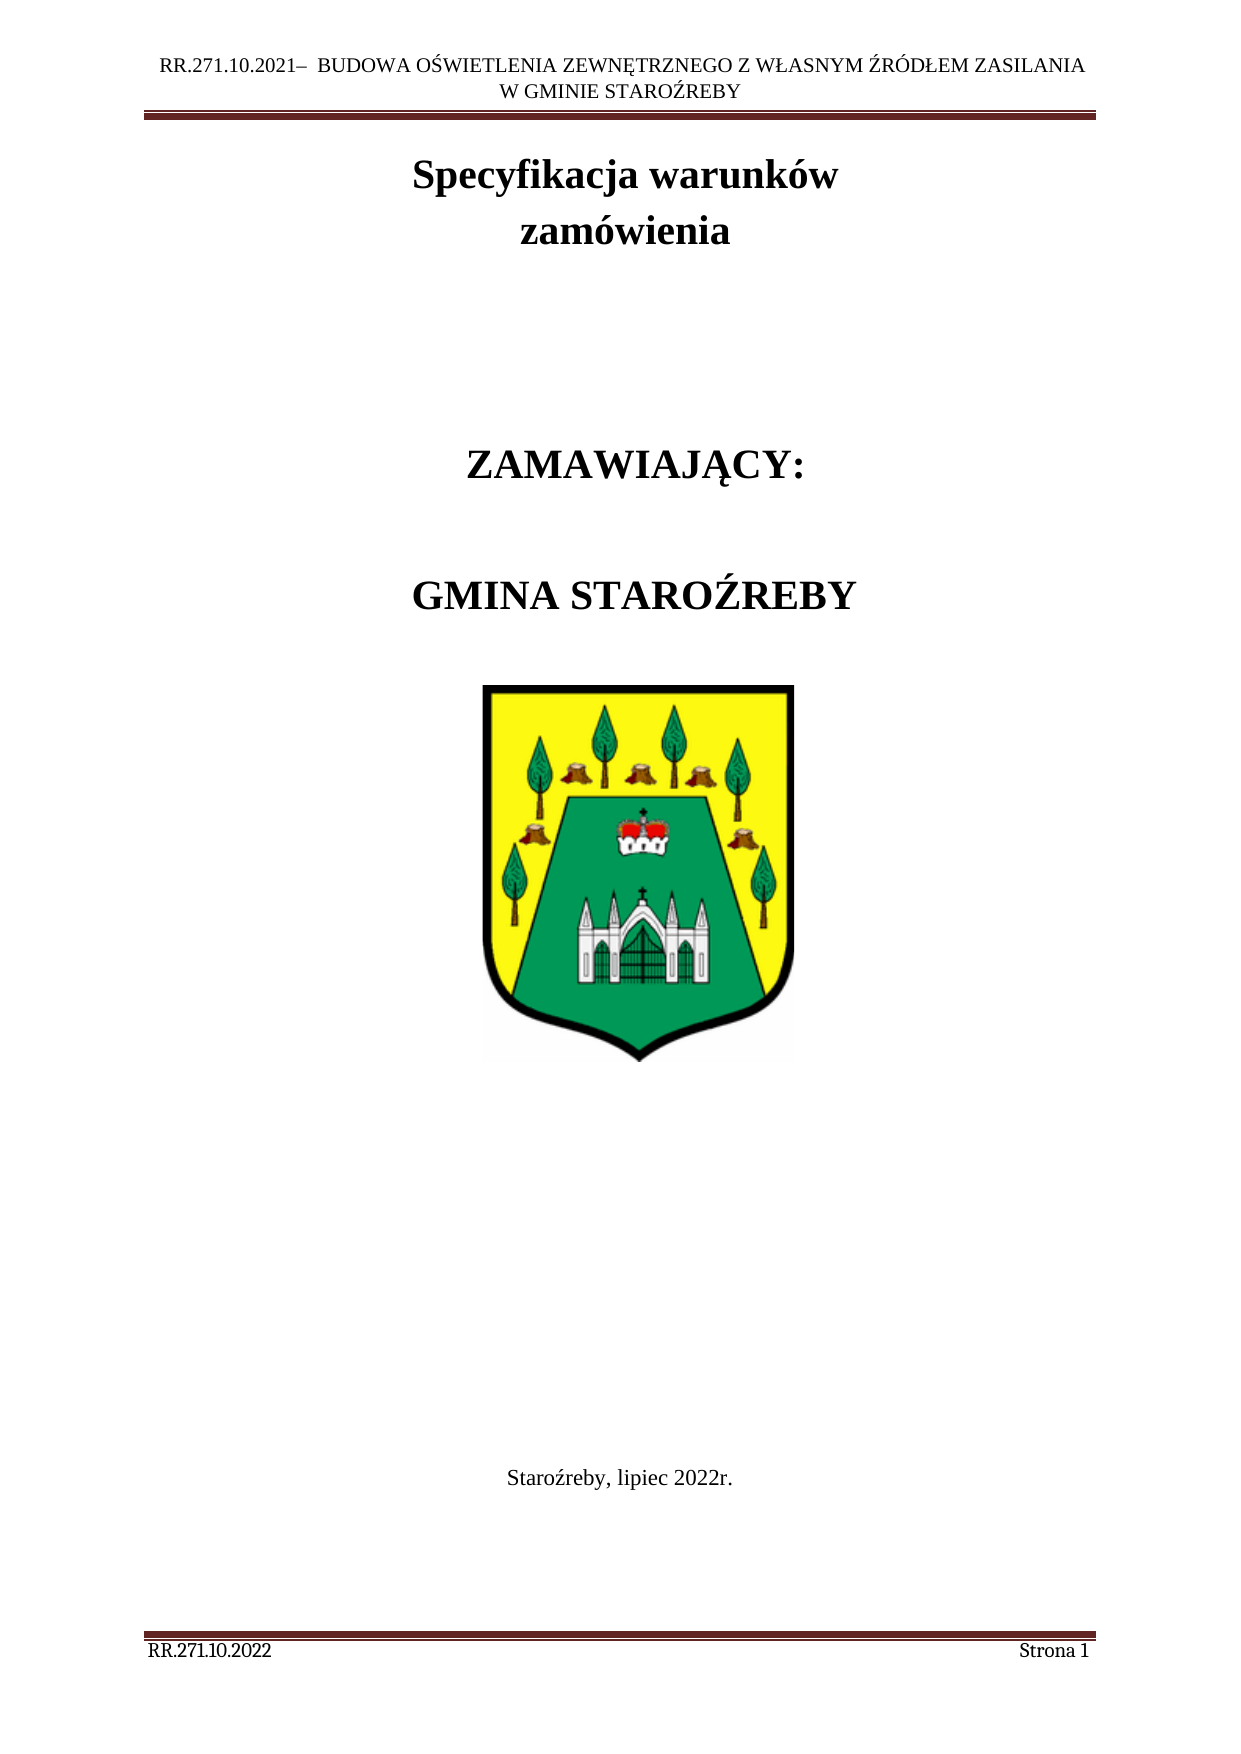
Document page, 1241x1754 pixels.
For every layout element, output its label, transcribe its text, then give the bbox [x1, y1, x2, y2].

text ZAMAWIAJĄCY: [445, 440, 1093, 488]
text GMINA STAROŹREBY [370, 570, 1093, 618]
picture [482, 685, 795, 1062]
text Staroźreby, lipiec 2022r. [147, 1464, 1092, 1490]
text Specyfikacja warunków zamówienia [352, 149, 898, 253]
